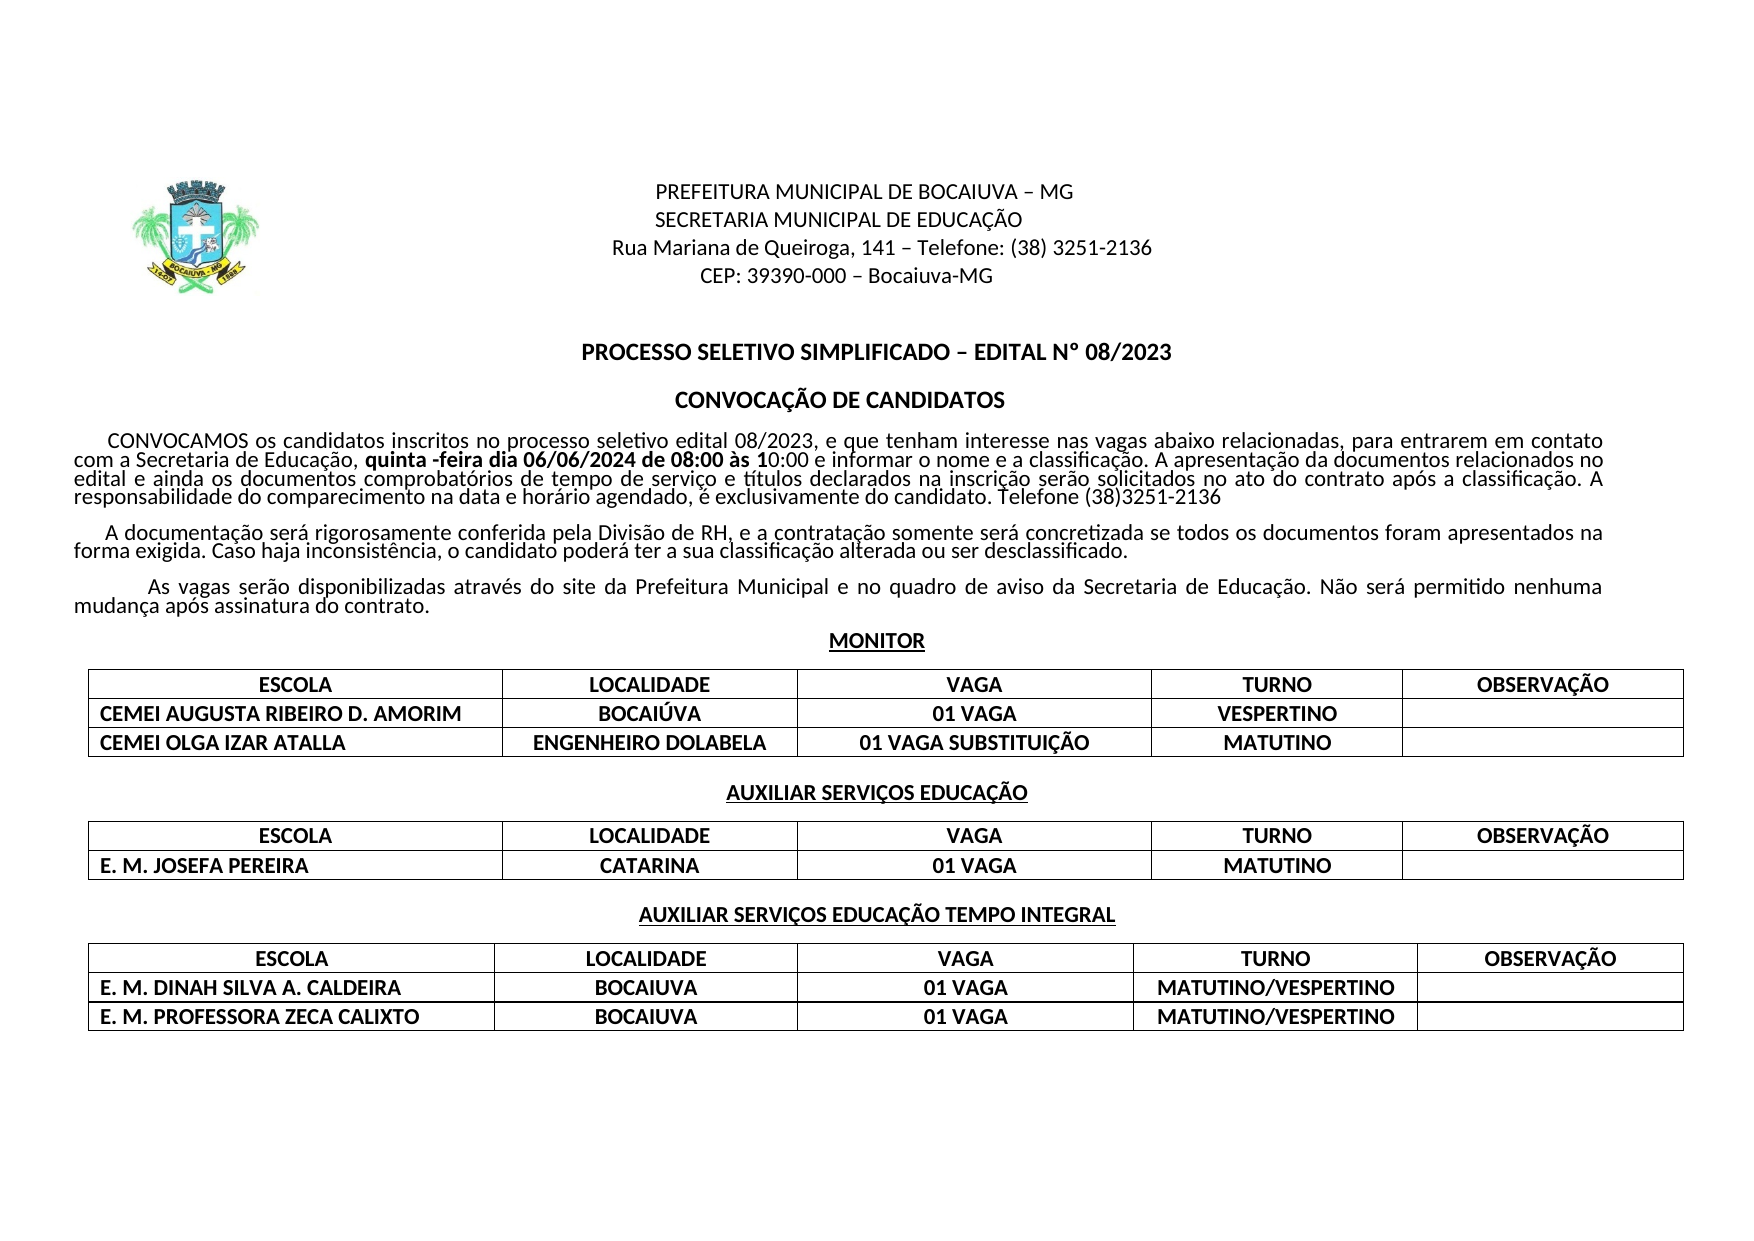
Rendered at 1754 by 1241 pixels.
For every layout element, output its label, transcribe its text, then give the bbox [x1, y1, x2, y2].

text PREFEITURA MUNICIPAL DE BOCAIUVA – MG [261, 177, 1414, 205]
text AUXILIAR SERVIÇOS EDUCAÇÃO [989, 785, 1606, 804]
table_cell 01 VAGA SUBSTITUIÇÃO [798, 728, 1151, 756]
table_header LOCALIDADE [503, 822, 797, 850]
table_cell MATUTINO/VESPERTINO [1134, 973, 1417, 1001]
picture [130, 177, 261, 296]
table_header ESCOLA [89, 822, 502, 850]
table_header TURNO [1152, 670, 1402, 698]
table_cell 01 VAGA [798, 699, 1151, 727]
table_cell CATARINA [503, 851, 797, 879]
table_header ESCOLA [89, 944, 494, 972]
table_header OBSERVAÇÃO [1418, 944, 1683, 972]
table_cell CEMEI OLGA IZAR ATALLA [89, 728, 502, 756]
table_cell MATUTINO [1152, 728, 1402, 756]
text A documentação será rigorosamente conferida pela Divisão de RH, e a contratação somente será concretizada se todos os documentos foram apresentados na forma exigida. Caso haja inconsistência, o candidato poderá ter a sua classificação alterada ou ser desclassificado. [74, 525, 1606, 563]
table_header ESCOLA [89, 670, 502, 698]
table_cell E. M. DINAH SILVA A. CALDEIRA [89, 973, 494, 1001]
table_cell 01 VAGA [798, 973, 1133, 1001]
table_cell [1418, 973, 1683, 1001]
text CONVOCAÇÃO DE CANDIDATOS [74, 384, 1606, 415]
table_cell BOCAIUVA [495, 1003, 797, 1030]
table_cell CEMEI AUGUSTA RIBEIRO D. AMORIM [89, 699, 502, 727]
table_cell MATUTINO [1152, 851, 1402, 879]
table_header TURNO [1152, 822, 1402, 850]
table_cell [1418, 1003, 1683, 1030]
text MONITOR [148, 633, 1606, 652]
text CEP: 39390-000 – Bocaiuva-MG [261, 261, 1414, 289]
text SECRETARIA MUNICIPAL DE EDUCAÇÃO [261, 205, 1414, 233]
table_cell ENGENHEIRO DOLABELA [503, 728, 797, 756]
table_cell BOCAIÚVA [503, 699, 797, 727]
table_cell E. M. JOSEFA PEREIRA [89, 851, 502, 879]
table_header OBSERVAÇÃO [1403, 670, 1683, 698]
table_header LOCALIDADE [503, 670, 797, 698]
table_cell [1403, 851, 1683, 879]
text PROCESSO SELETIVO SIMPLIFICADO – EDITAL Nº 08/2023 [148, 336, 1606, 366]
text AUXILIAR SERVIÇOS EDUCAÇÃO [879, 785, 992, 802]
table_cell BOCAIUVA [495, 973, 797, 1001]
text CONVOCAMOS os candidatos inscritos no processo seletivo edital 08/2023, e que tenham interesse nas vagas abaixo relacionadas, para entrarem em contato com a Secretaria de Educação, quinta -feira dia 06/06/2024 de 08:00 às 10:00 e informar o nome e a classificação. A apresentação da documentos relacionados no edital e ainda os documentos comprobatórios de tempo de serviço e títulos declarados na inscrição serão solicitados no ato do contrato após a classificação. A responsabilidade do comparecimento na data e horário agendado, é exclusivamente do candidato. Telefone (38)3251-2136 [74, 433, 1606, 508]
table_cell MATUTINO/VESPERTINO [1134, 1003, 1417, 1030]
table_cell 01 VAGA [798, 1003, 1133, 1030]
table_cell VESPERTINO [1152, 699, 1402, 727]
text AUXILIAR SERVIÇOS EDUCAÇÃO TEMPO INTEGRAL [148, 908, 1606, 927]
table_cell [1403, 728, 1683, 756]
table_header VAGA [798, 670, 1151, 698]
text AUXILIAR SERVIÇOS EDUCAÇÃO [148, 785, 882, 804]
table_cell E. M. PROFESSORA ZECA CALIXTO [89, 1003, 494, 1030]
table_header TURNO [1134, 944, 1417, 972]
text Rua Mariana de Queiroga, 141 – Telefone: (38) 3251-2136 [261, 233, 1414, 261]
table_header VAGA [798, 944, 1133, 972]
table_header OBSERVAÇÃO [1403, 822, 1683, 850]
table_cell 01 VAGA [798, 851, 1151, 879]
table_header VAGA [798, 822, 1151, 850]
table_header LOCALIDADE [495, 944, 797, 972]
text As vagas serão disponibilizadas através do site da Prefeitura Municipal e no quadro de aviso da Secretaria de Educação. Não será permitido nenhuma mudança após assinatura do contrato. [74, 579, 1606, 617]
table_cell [1403, 699, 1683, 727]
